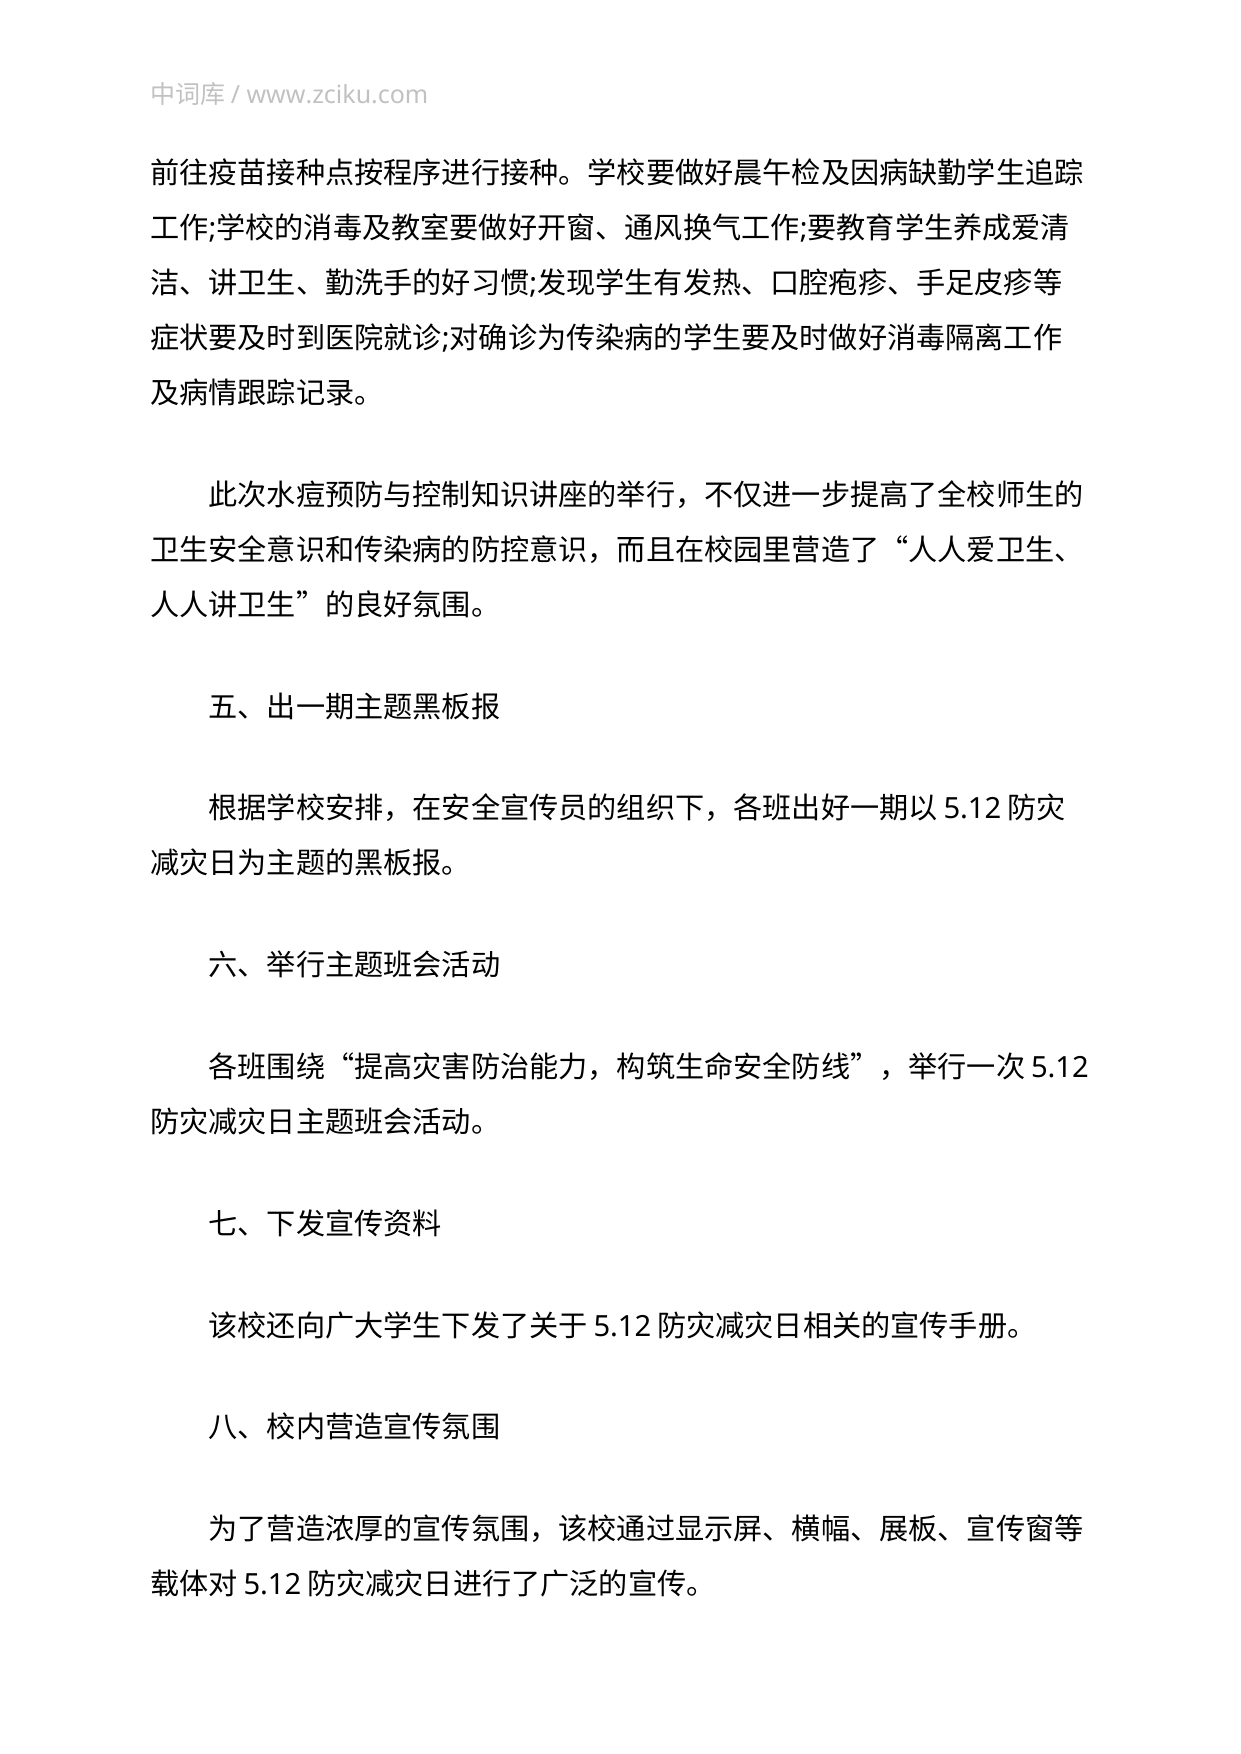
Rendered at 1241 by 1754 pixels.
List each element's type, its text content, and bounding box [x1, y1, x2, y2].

text 五、出一期主题黑板报 [150, 683, 1090, 726]
text 六、举行主题班会活动 [150, 942, 1090, 984]
text 此次水痘预防与控制知识讲座的举行，不仅进一步提高了全校师生的卫生安全意识和传染病的防控意识，而且在校园里营造了“人人爱卫生、人人讲卫生”的良好氛围。 [150, 472, 1090, 624]
text 为了营造浓厚的宣传氛围，该校通过显示屏、横幅、展板、宣传窗等载体对5.12防灾减灾日进行了广泛的宣传。 [150, 1506, 1090, 1603]
text 八、校内营造宣传氛围 [150, 1404, 1090, 1446]
text 七、下发宣传资料 [150, 1200, 1090, 1243]
text 根据学校安排，在安全宣传员的组织下，各班出好一期以5.12防灾减灾日为主题的黑板报。 [150, 785, 1090, 882]
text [150, 150, 1090, 412]
text 各班围绕“提高灾害防治能力，构筑生命安全防线”，举行一次5.12防灾减灾日主题班会活动。 [150, 1043, 1090, 1141]
text 该校还向广大学生下发了关于5.12防灾减灾日相关的宣传手册。 [150, 1302, 1090, 1344]
